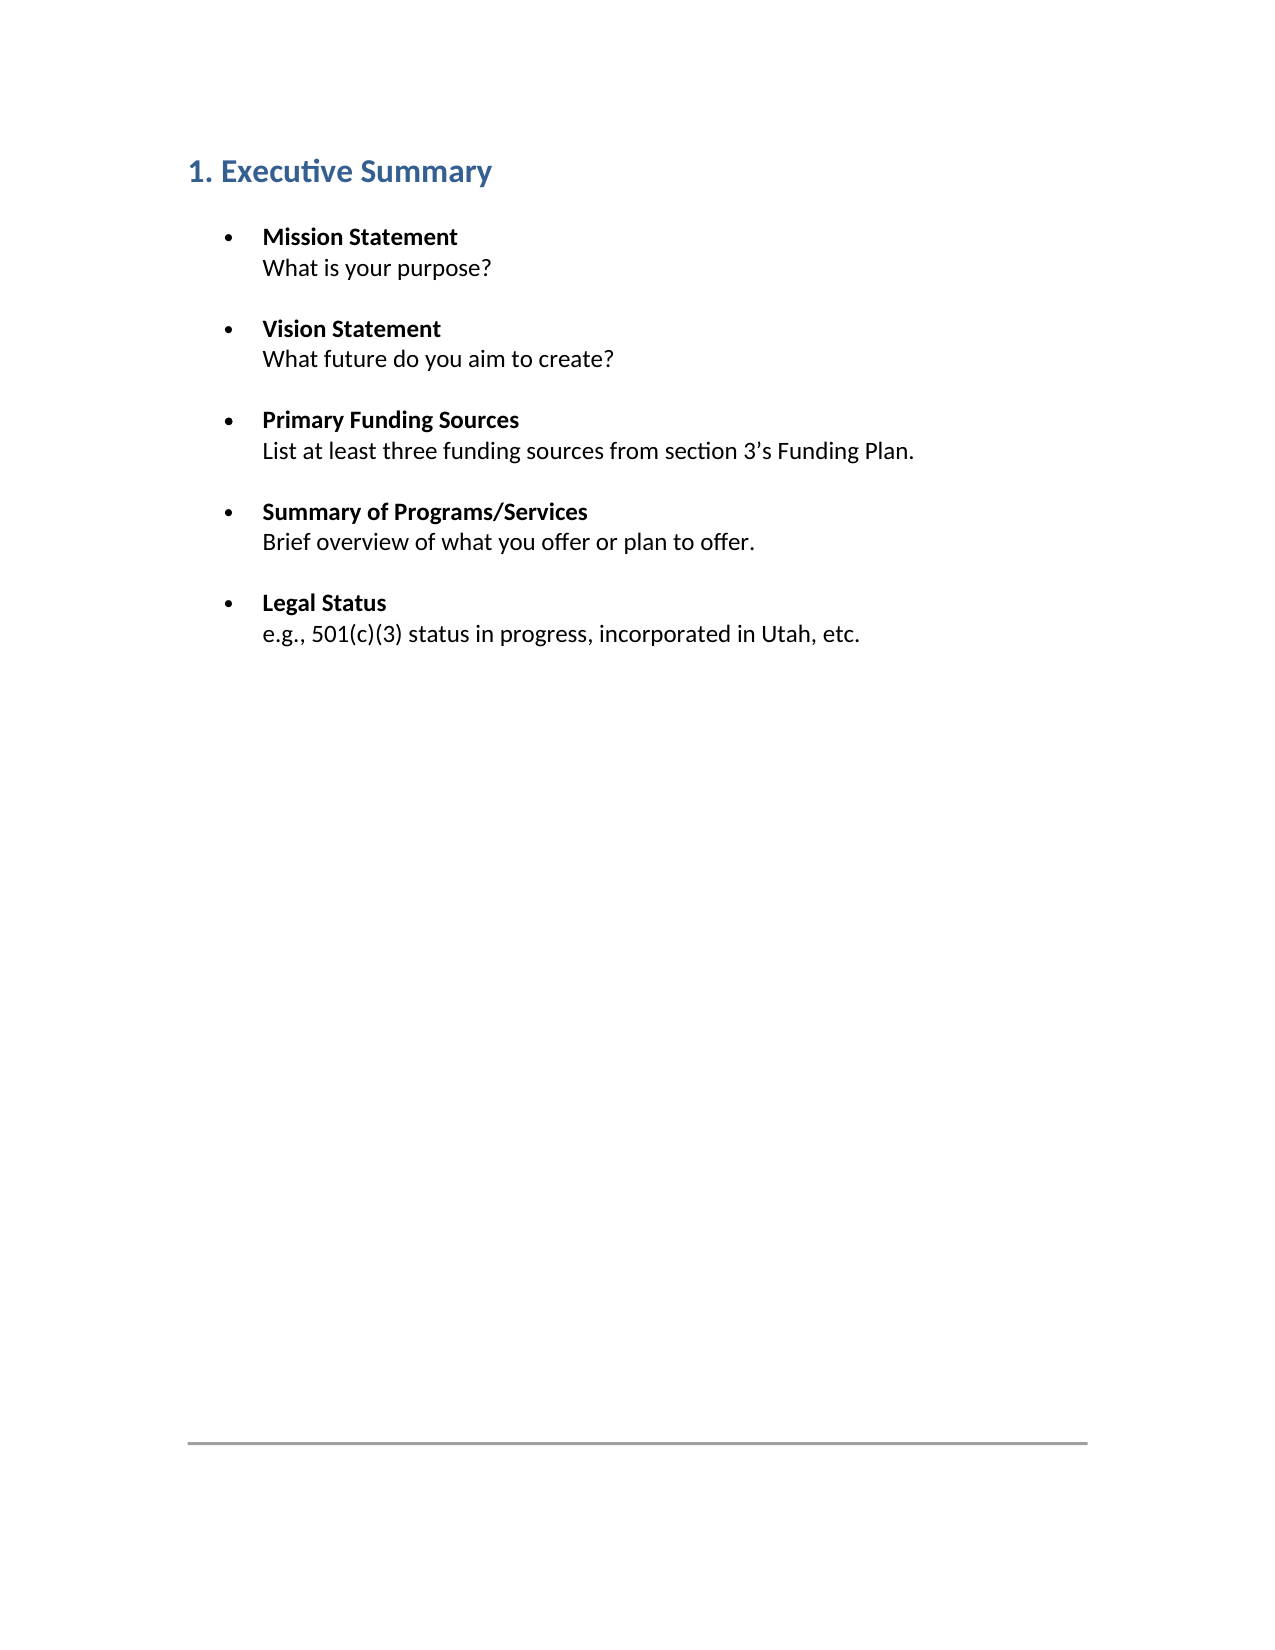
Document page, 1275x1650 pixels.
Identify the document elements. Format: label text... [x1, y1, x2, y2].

list Summary of Programs/Services Brief overview of what you offer or plan to offer. [225, 496, 1087, 557]
list Mission Statement What is your purpose? [225, 221, 1087, 282]
list Primary Funding Sources [225, 404, 1087, 435]
subtitle 1. Executive Summary [187, 150, 1087, 191]
list Vision Statement What future do you aim to create? [225, 313, 1087, 374]
list Legal Status e.g., 501(c)(3) status in progress, incorporated in Utah, etc. [225, 587, 1087, 648]
text List at least three funding sources from section 3’s Funding Plan. [262, 435, 1087, 465]
